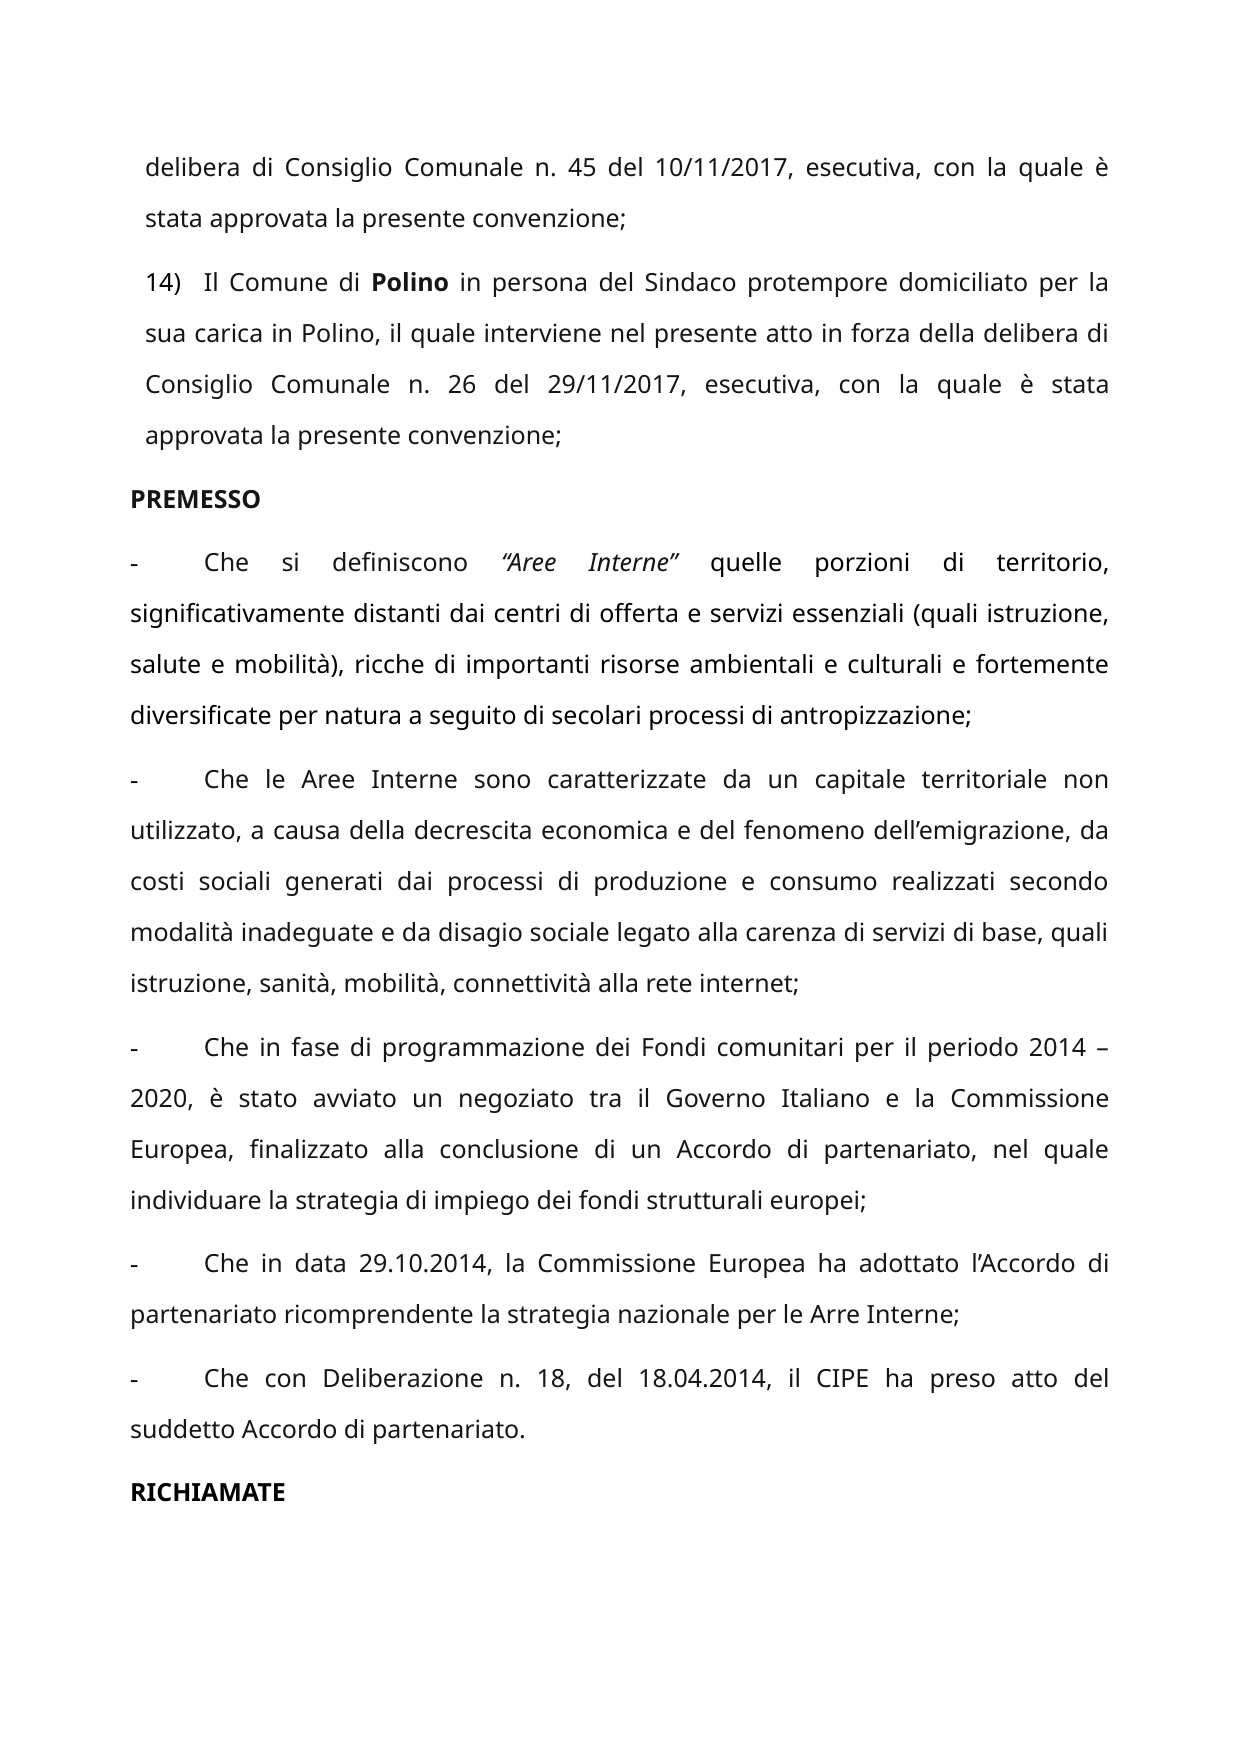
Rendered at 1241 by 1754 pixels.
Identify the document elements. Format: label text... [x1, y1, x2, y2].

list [145, 150, 1110, 235]
list Che in data 29.10.2014, la Commissione Europea ha adottato l’Accordo di partenariato ricomprendente la strategia nazionale per le Arre Interne; [130, 1246, 1110, 1331]
list Il Comune di Polino in persona del Sindaco protempore domiciliato per la sua carica in Polino, il quale interviene nel presente atto in forza della delibera di Consiglio Comunale n. 26 del 29/11/2017, esecutiva, con la quale è stata approvata la presente convenzione; [145, 264, 1110, 452]
text RICHIAMATE [130, 1475, 1110, 1509]
text PREMESSO [130, 481, 1110, 515]
list Che le Aree Interne sono caratterizzate da un capitale territoriale non utilizzato, a causa della decrescita economica e del fenomeno dell’emigrazione, da costi sociali generati dai processi di produzione e consumo realizzati secondo modalità inadeguate e da disagio sociale legato alla carenza di servizi di base, quali istruzione, sanità, mobilità, connettività alla rete internet; [130, 761, 1110, 1000]
list Che con Deliberazione n. 18, del 18.04.2014, il CIPE ha preso atto del suddetto Accordo di partenariato. [130, 1360, 1110, 1446]
list Che si definiscono “Aree Interne” quelle porzioni di territorio, significativamente distanti dai centri di offerta e servizi essenziali (quali istruzione, salute e mobilità), ricche di importanti risorse ambientali e culturali e fortemente diversificate per natura a seguito di secolari processi di antropizzazione; [130, 545, 1110, 732]
list Che in fase di programmazione dei Fondi comunitari per il periodo 2014 – 2020, è stato avviato un negoziato tra il Governo Italiano e la Commissione Europea, finalizzato alla conclusione di un Accordo di partenariato, nel quale individuare la strategia di impiego dei fondi strutturali europei; [130, 1029, 1110, 1216]
